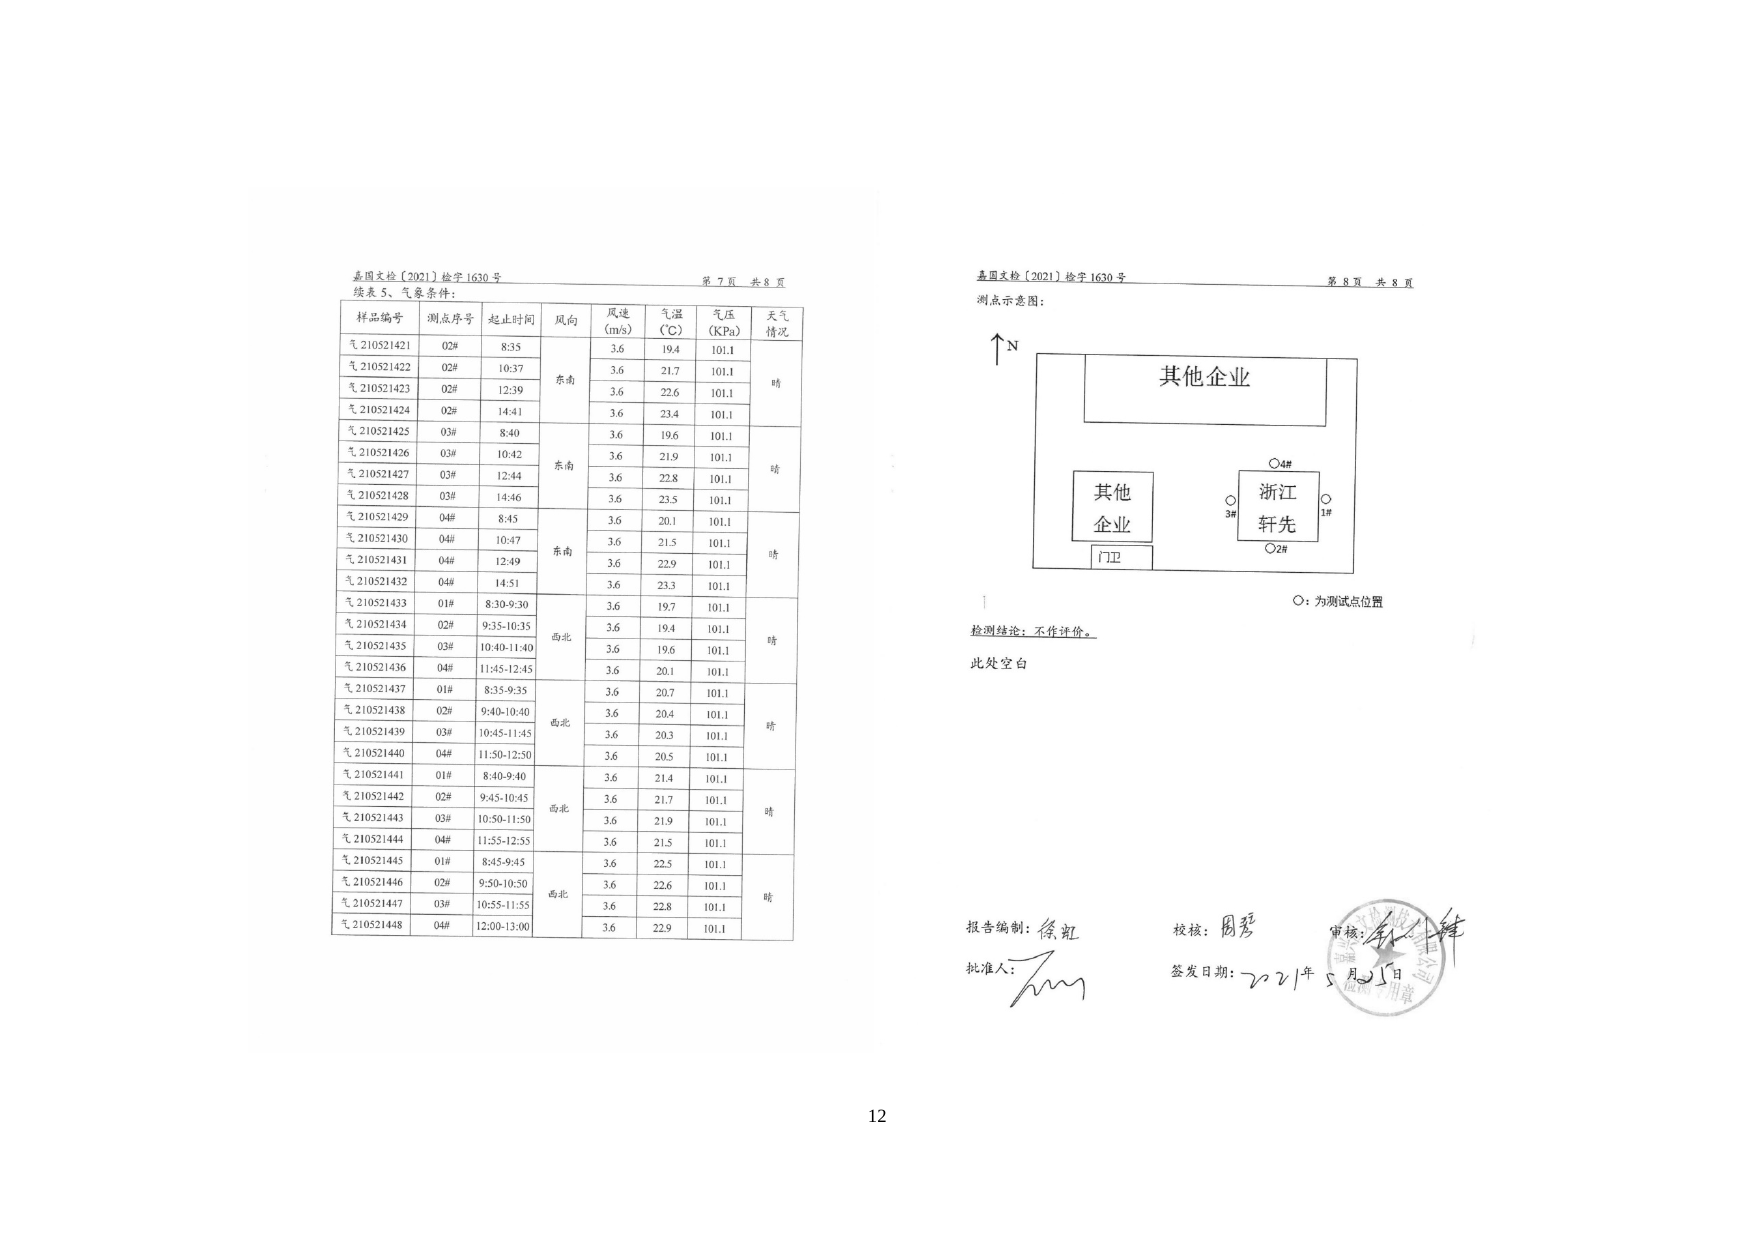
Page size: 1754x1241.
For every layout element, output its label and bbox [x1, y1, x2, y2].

picture [247, 187, 1502, 1053]
